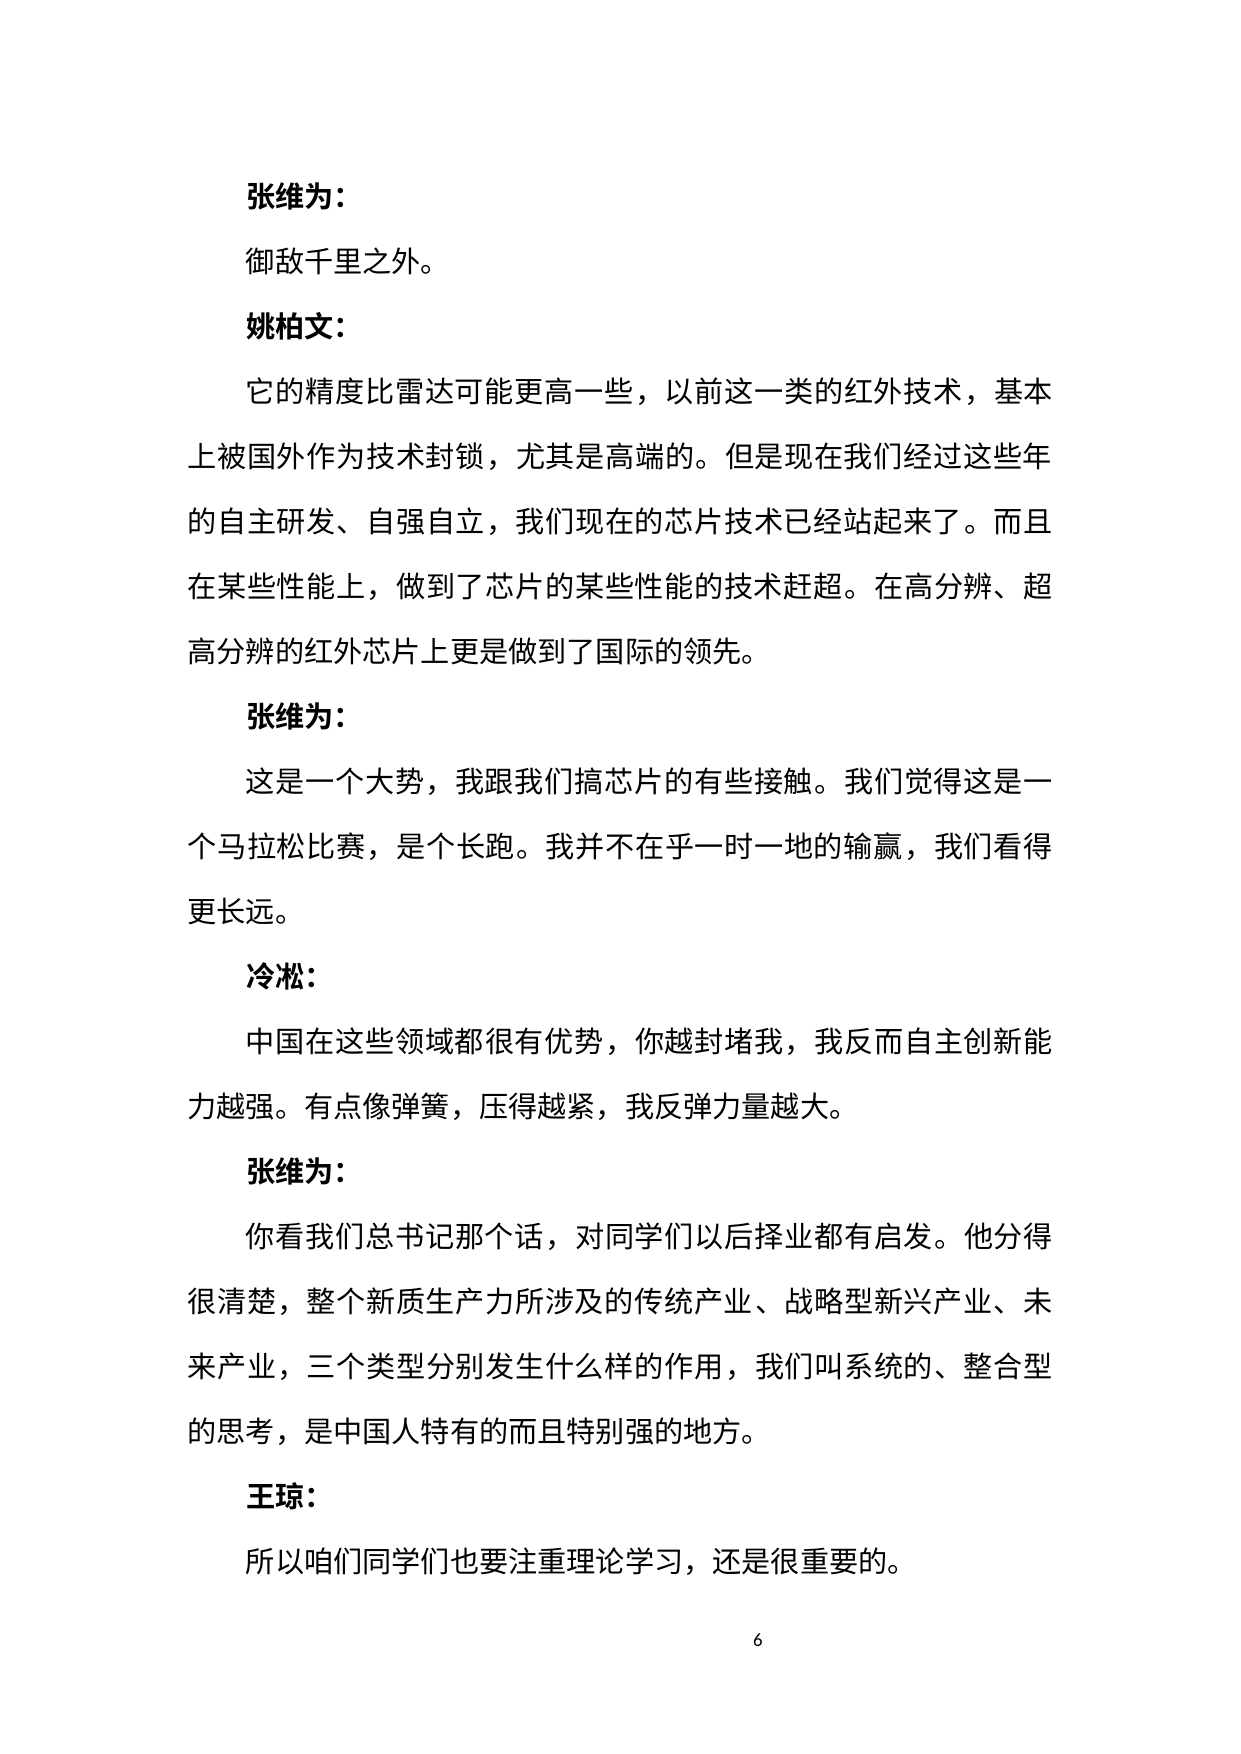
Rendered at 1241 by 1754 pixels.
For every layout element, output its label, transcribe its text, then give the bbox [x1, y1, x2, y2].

text 张维为： [187, 1137, 1053, 1202]
text 御敌千里之外。 [187, 227, 1053, 292]
text 姚柏文： [187, 292, 1053, 357]
text 所以咱们同学们也要注重理论学习，还是很重要的。 [187, 1527, 1053, 1592]
text 它的精度比雷达可能更高一些，以前这一类的红外技术，基本上被国外作为技术封锁，尤其是高端的。但是现在我们经过这些年的自主研发、自强自立，我们现在的芯片技术已经站起来了。而且在某些性能上，做到了芯片的某些性能的技术赶超。在高分辨、超高分辨的红外芯片上更是做到了国际的领先。 [187, 357, 1053, 682]
text 张维为： [187, 682, 1053, 747]
text 这是一个大势，我跟我们搞芯片的有些接触。我们觉得这是一个马拉松比赛，是个长跑。我并不在乎一时一地的输赢，我们看得更长远。 [187, 747, 1053, 942]
text 中国在这些领域都很有优势，你越封堵我，我反而自主创新能力越强。有点像弹簧，压得越紧，我反弹力量越大。 [187, 1007, 1053, 1137]
text 你看我们总书记那个话，对同学们以后择业都有启发。他分得很清楚，整个新质生产力所涉及的传统产业、战略型新兴产业、未来产业，三个类型分别发生什么样的作用，我们叫系统的、整合型的思考，是中国人特有的而且特别强的地方。 [187, 1202, 1053, 1462]
text 王琼： [187, 1462, 1053, 1527]
text 张维为： [187, 162, 1053, 227]
text 冷凇： [187, 942, 1053, 1007]
